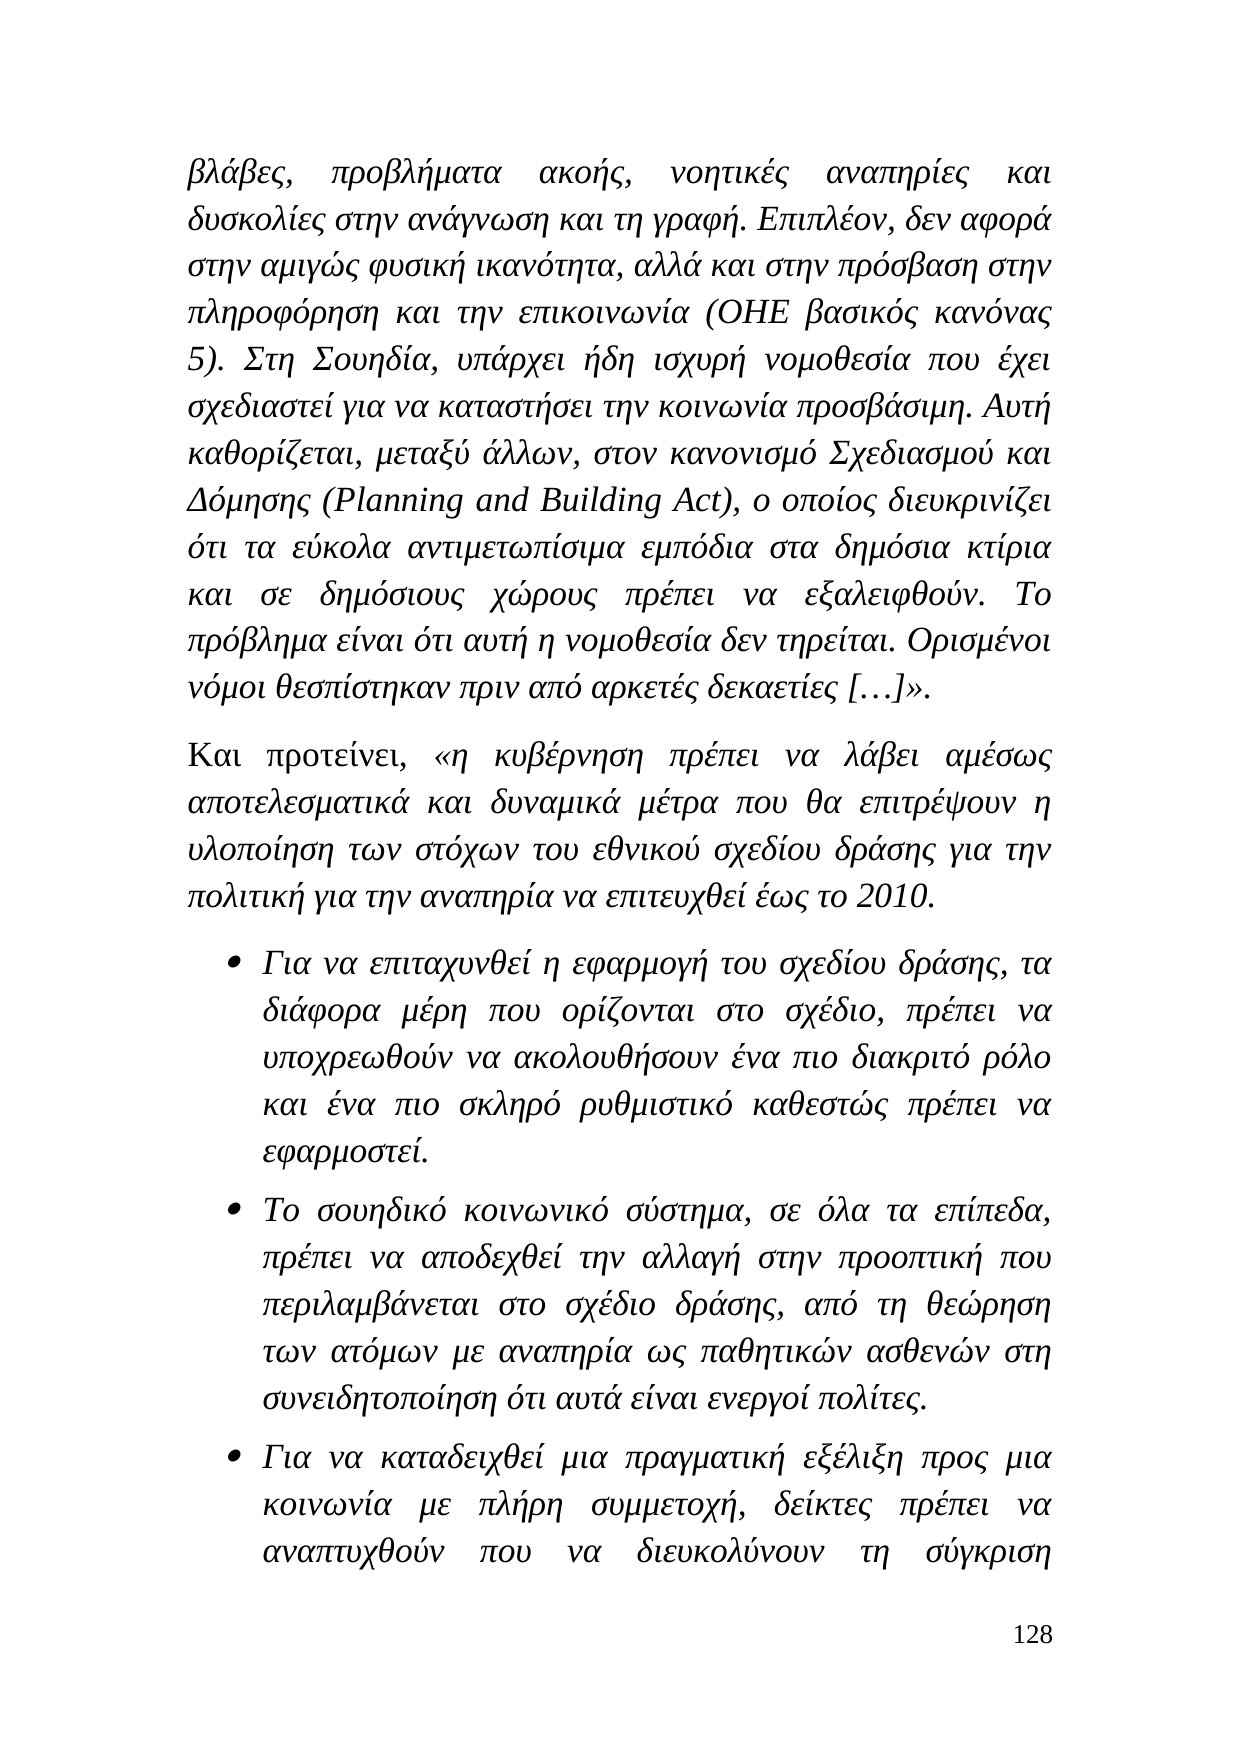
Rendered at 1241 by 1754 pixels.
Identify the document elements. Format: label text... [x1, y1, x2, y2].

text Το σουηδικό κοινωνικό σύστημα, σε όλα τα επίπεδα, πρέπει να αποδεχθεί την αλλαγή στην προοπτική που περιλαμβάνεται στο σχέδιο δράσης, από τη θεώρηση των ατόμων με αναπηρία ως παθητικών ασθενών στη συνειδητοποίηση ότι αυτά είναι ενεργοί πολίτες. [225, 1188, 1053, 1417]
text Για να επιταχυνθεί η εφαρμογή του σχεδίου δράσης, τα διάφορα μέρη που ορίζονται στο σχέδιο, πρέπει να υποχρεωθούν να ακολουθήσουν ένα πιο διακριτό ρόλο και ένα πιο σκληρό ρυθμιστικό καθεστώς πρέπει να εφαρμοστεί. [225, 942, 1053, 1170]
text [187, 150, 1053, 706]
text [225, 1435, 1053, 1570]
text Και προτείνει, «η κυβέρνηση πρέπει να λάβει αμέσως αποτελεσματικά και δυναμικά μέτρα που θα επιτρέψουν η υλοποίηση των στόχων του εθνικού σχεδίου δράσης για την πολιτική για την αναπηρία να επιτευχθεί έως το 2010. [187, 733, 1053, 915]
